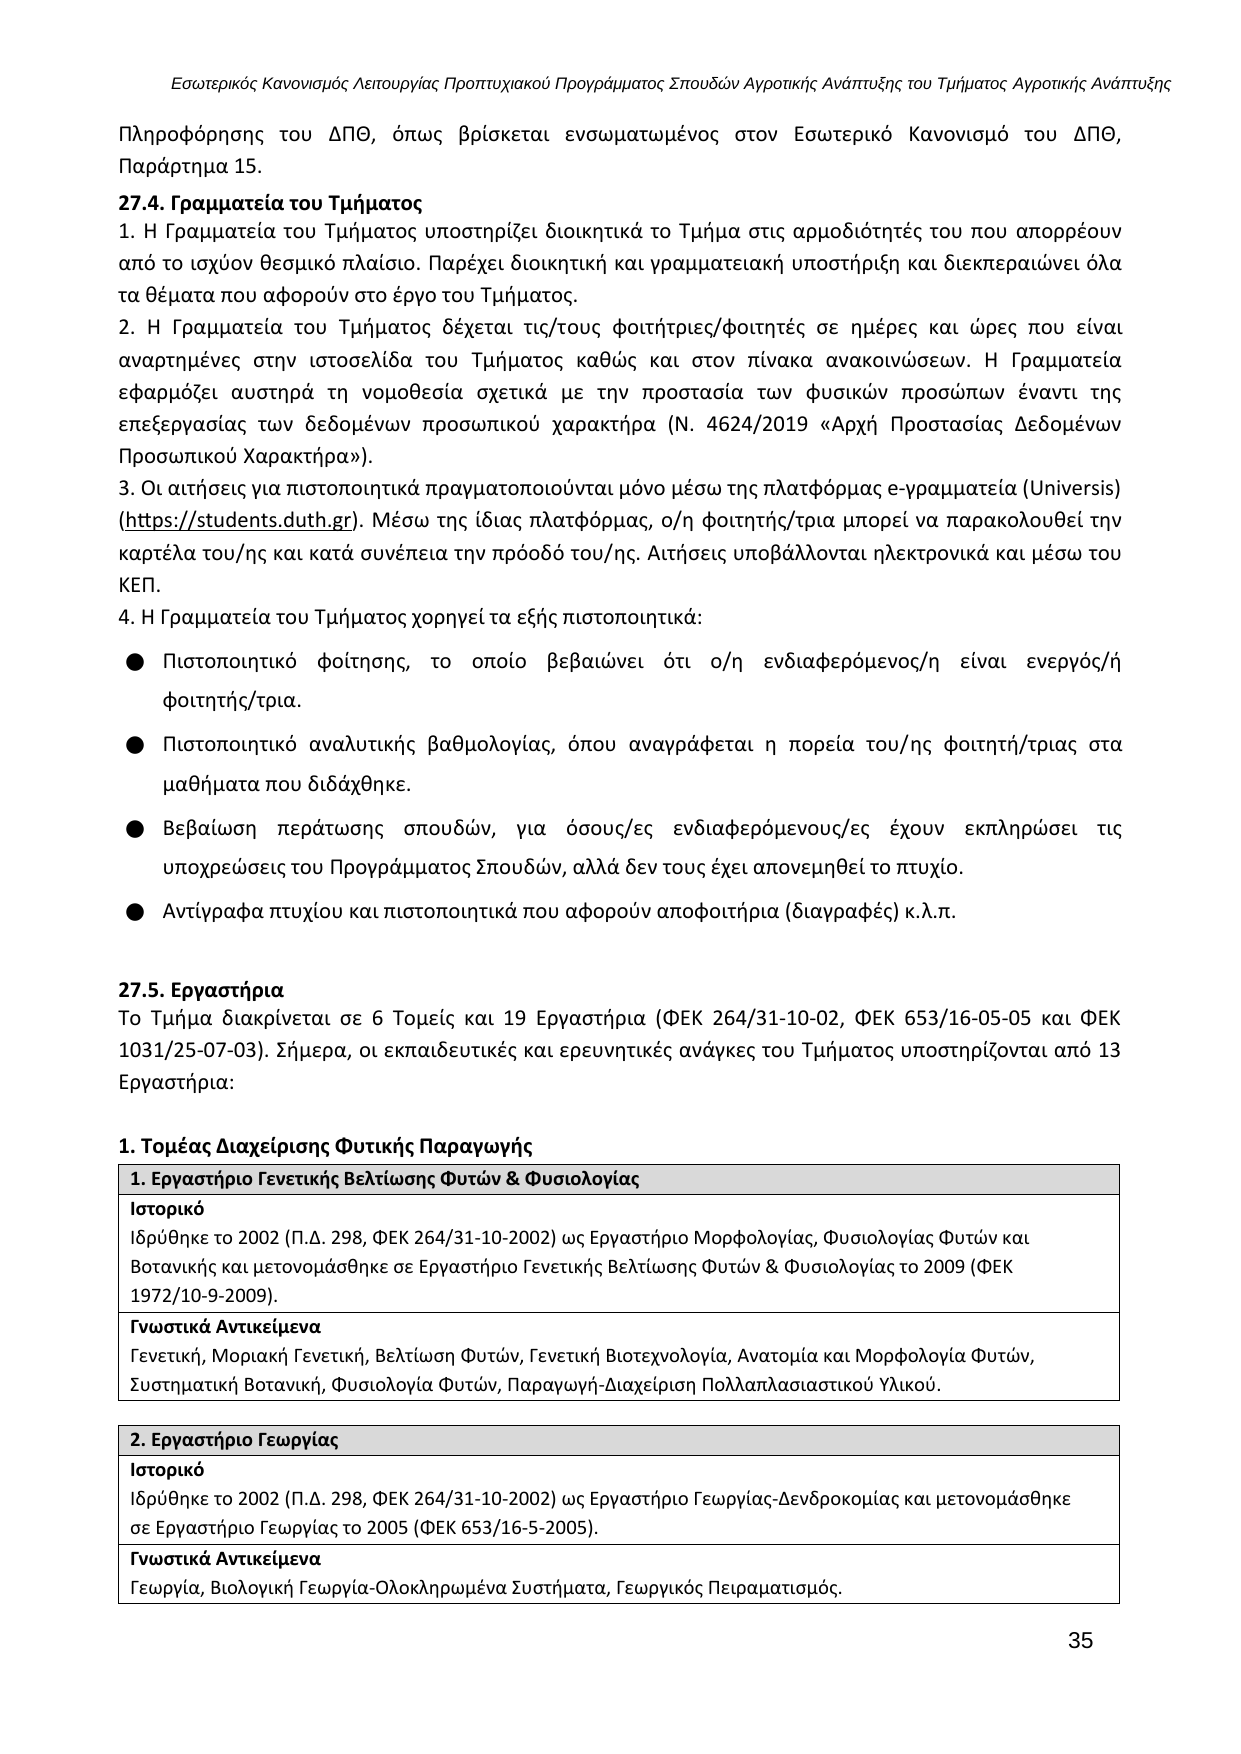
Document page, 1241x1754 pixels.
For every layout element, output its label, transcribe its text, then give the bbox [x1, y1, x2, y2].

subtitle 27.4. Γραμματεία του Τμήματος [118, 188, 1093, 216]
table_cell Γνωστικά Αντικείμενα Γενετική, Μοριακή Γενετική, Βελτίωση Φυτών, Γενετική Βιοτεχνολογία, Ανατομία και Μορφολογία Φυτών, Συστηματική Βοτανική, Φυσιολογία Φυτών, Παραγωγή-Διαχείριση Πολλαπλασιαστικού Υλικού. [119, 1313, 1119, 1400]
text 1. Η Γραμματεία του Τμήματος υποστηρίζει διοικητικά το Τμήμα στις αρμοδιότητές του που απορρέουν από το ισχύον θεσμικό πλαίσιο. Παρέχει διοικητική και γραμματειακή υποστήριξη και διεκπεραιώνει όλα τα θέματα που αφορούν στο έργο του Τμήματος. [118, 216, 1123, 308]
subtitle 27.5. Εργαστήρια [118, 975, 1093, 1003]
list Αντίγραφα πτυχίου και πιστοποιητικά που αφορούν αποφοιτήρια (διαγραφές) κ.λ.π. [125, 884, 1123, 931]
table_cell Ιστορικό Ιδρύθηκε το 2002 (Π.Δ. 298, ΦΕΚ 264/31-10-2002) ως Εργαστήριο Γεωργίας-Δενδροκομίας και μετονομάσθηκε σε Εργαστήριο Γεωργίας το 2005 (ΦΕΚ 653/16-5-2005). [119, 1456, 1119, 1544]
list Βεβαίωση περάτωσης σπουδών, για όσους/ες ενδιαφερόμενους/ες έχουν εκπληρώσει τις υποχρεώσεις του Προγράμματος Σπουδών, αλλά δεν τους έχει απονεμηθεί το πτυχίο. [125, 801, 1123, 880]
text 2. Η Γραμματεία του Τμήματος δέχεται τις/τους φοιτήτριες/φοιτητές σε ημέρες και ώρες που είναι αναρτημένες στην ιστοσελίδα του Τμήματος καθώς και στον πίνακα ανακοινώσεων. Η Γραμματεία εφαρμόζει αυστηρά τη νομοθεσία σχετικά με την προστασία των φυσικών προσώπων έναντι της επεξεργασίας των δεδομένων προσωπικού χαρακτήρα (Ν. 4624/2019 «Αρχή Προστασίας Δεδομένων Προσωπικού Χαρακτήρα»). [118, 312, 1123, 469]
text 1. Τομέας Διαχείρισης Φυτικής Παραγωγής [118, 1131, 1123, 1159]
table_cell Ιστορικό Ιδρύθηκε το 2002 (Π.Δ. 298, ΦΕΚ 264/31-10-2002) ως Εργαστήριο Μορφολογίας, Φυσιολογίας Φυτών και Βοτανικής και μετονομάσθηκε σε Εργαστήριο Γενετικής Βελτίωσης Φυτών & Φυσιολογίας το 2009 (ΦΕΚ 1972/10-9-2009). [119, 1195, 1119, 1312]
text 3. Οι αιτήσεις για πιστοποιητικά πραγματοποιούνται μόνο μέσω της πλατφόρμας e-γραμματεία (Universis) (https://students.duth.gr). Μέσω της ίδιας πλατφόρμας, ο/η φοιτητής/τρια μπορεί να παρακολουθεί την καρτέλα του/ης και κατά συνέπεια την πρόοδό του/ης. Αιτήσεις υποβάλλονται ηλεκτρονικά και μέσω του ΚΕΠ. [118, 473, 1123, 598]
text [118, 119, 1123, 179]
list Πιστοποιητικό φοίτησης, το οποίο βεβαιώνει ότι ο/η ενδιαφερόμενος/η είναι ενεργός/ή φοιτητής/τρια. [125, 634, 1123, 713]
table_cell Γνωστικά Αντικείμενα Γεωργία, Βιολογική Γεωργία-Ολοκληρωμένα Συστήματα, Γεωργικός Πειραματισμός. [119, 1545, 1119, 1603]
text 4. Η Γραμματεία του Τμήματος χορηγεί τα εξής πιστοποιητικά: [118, 602, 1123, 630]
text Το Τμήμα διακρίνεται σε 6 Τομείς και 19 Εργαστήρια (ΦΕΚ 264/31-10-02, ΦΕΚ 653/16-05-05 και ΦΕΚ 1031/25-07-03). Σήμερα, οι εκπαιδευτικές και ερευνητικές ανάγκες του Τμήματος υποστηρίζονται από 13 Εργαστήρια: [118, 1003, 1123, 1095]
table_header 1. Εργαστήριο Γενετικής Βελτίωσης Φυτών & Φυσιολογίας [119, 1165, 1119, 1194]
table_header 2. Εργαστήριο Γεωργίας [119, 1426, 1119, 1455]
list Πιστοποιητικό αναλυτικής βαθμολογίας, όπου αναγράφεται η πορεία του/ης φοιτητή/τριας στα μαθήματα που διδάχθηκε. [125, 718, 1123, 797]
